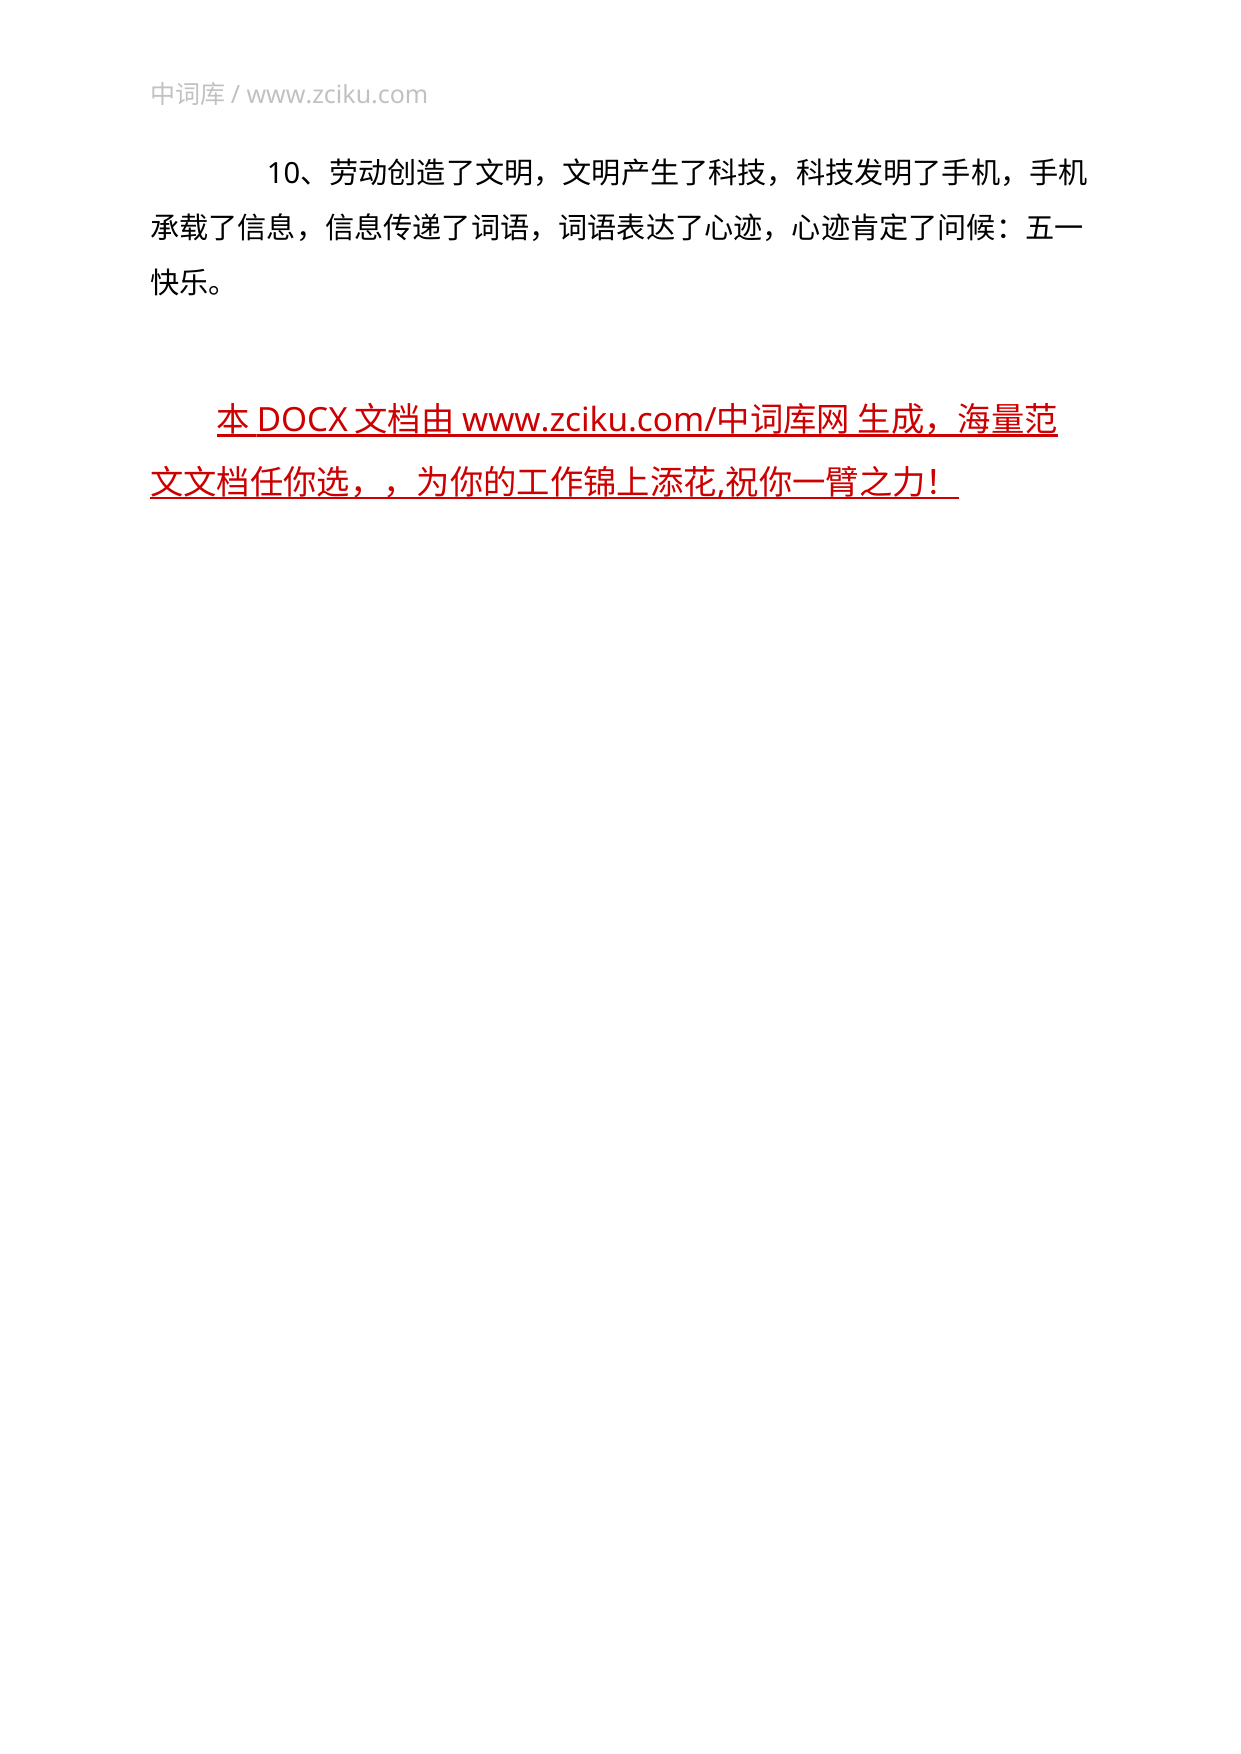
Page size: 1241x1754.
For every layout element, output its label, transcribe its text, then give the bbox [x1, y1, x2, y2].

text 10、劳动创造了文明，文明产生了科技，科技发明了手机，手机承载了信息，信息传递了词语，词语表达了心迹，心迹肯定了问候：五一快乐。 [150, 150, 1090, 302]
text 本DOCX文档由 www.zciku.com/中词库网 生成，海量范文文档任你选，，为你的工作锦上添花,祝你一臂之力！ [150, 393, 1090, 504]
